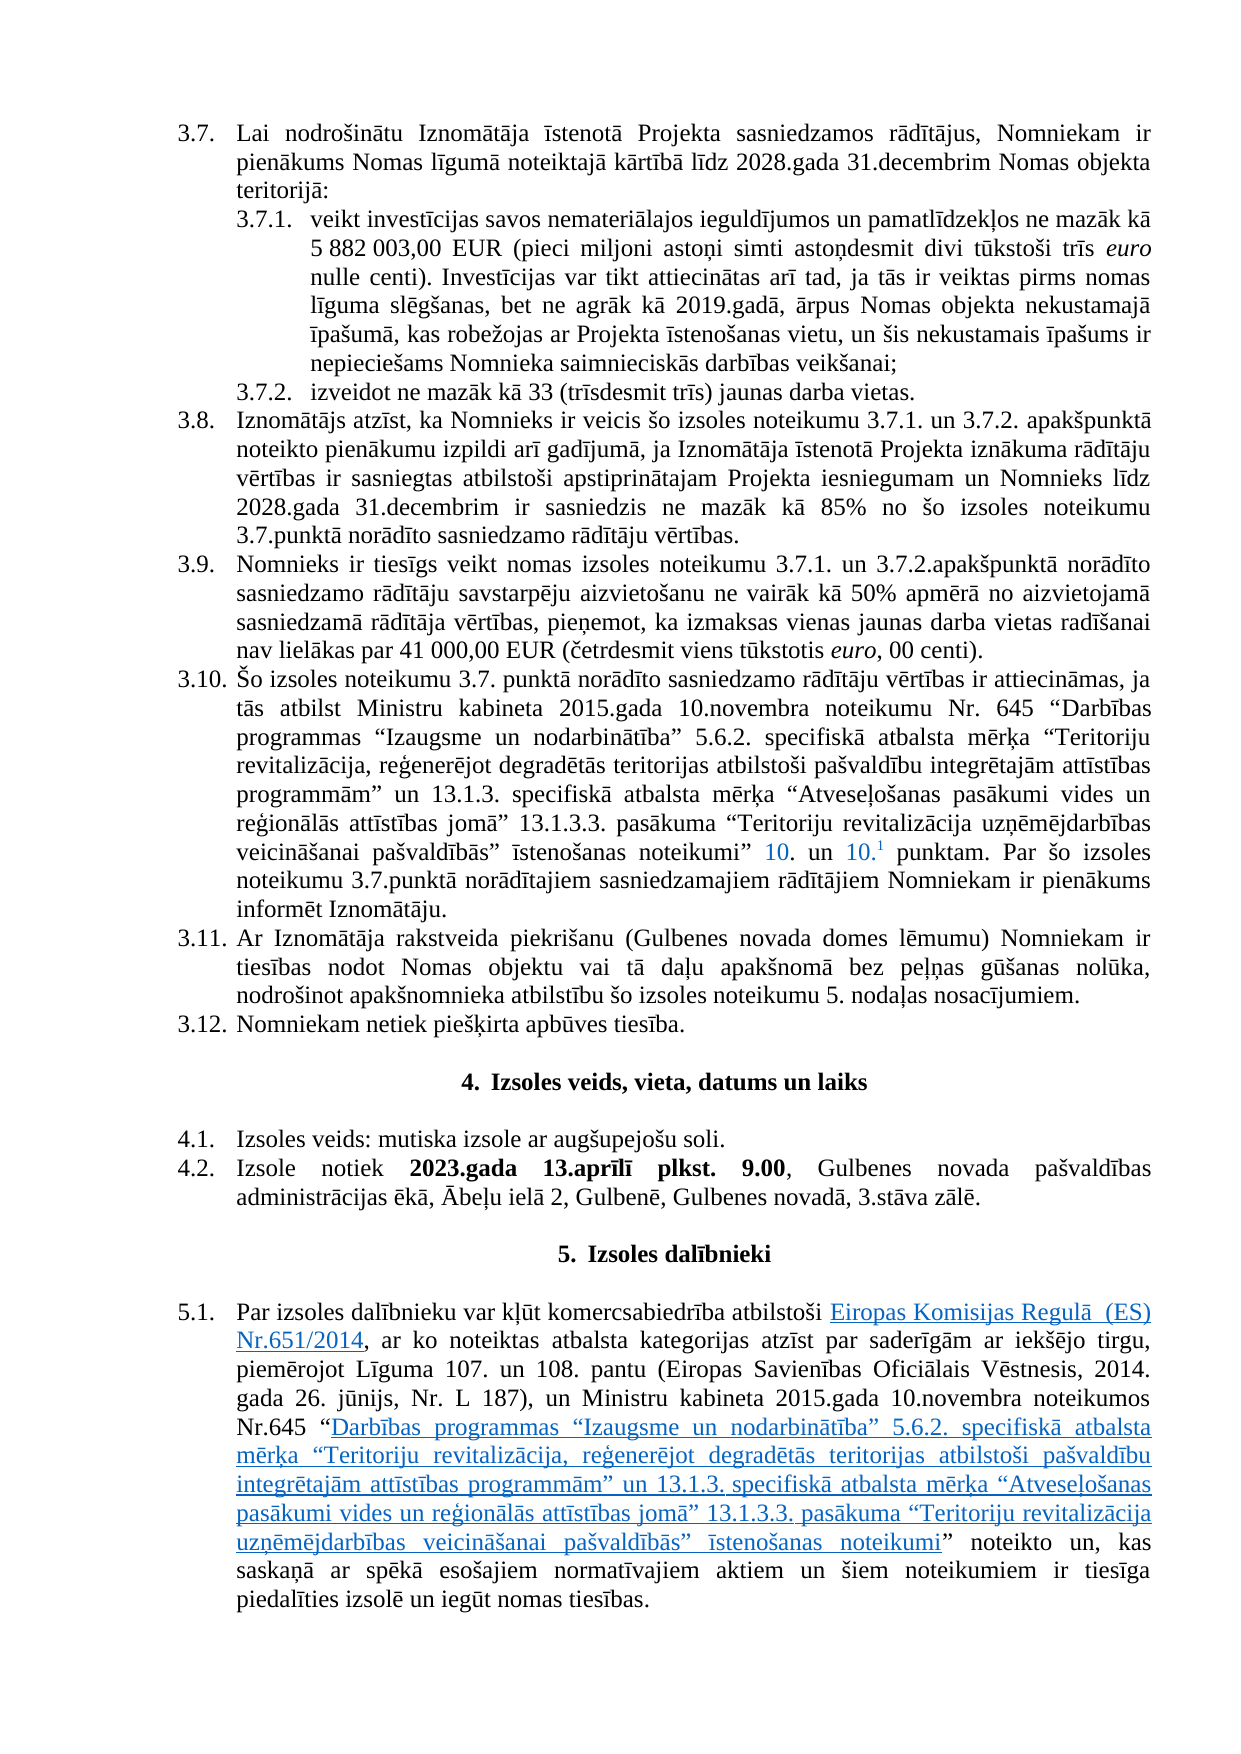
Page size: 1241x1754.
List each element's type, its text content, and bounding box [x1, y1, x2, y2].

list Par izsoles dalībnieku var kļūt komercsabiedrība atbilstoši Eiropas Komisijas Regulā (ES) Nr.651/2014, ar ko noteiktas atbalsta kategorijas atzīst par saderīgām ar iekšējo tirgu, piemērojot Līguma 107. un 108. pantu (Eiropas Savienības Oficiālais Vēstnesis, 2014. gada 26. jūnijs, Nr. L 187), un Ministru kabineta 2015.gada 10.novembra noteikumos Nr.645 “Darbības programmas “Izaugsme un nodarbinātība” 5.6.2. specifiskā atbalsta mērķa “Teritoriju revitalizācija, reģenerējot degradētās teritorijas atbilstoši pašvaldību integrētajām attīstības programmām” un 13.1.3. specifiskā atbalsta mērķa “Atveseļošanas pasākumi vides un reģionālās attīstības jomā” 13.1.3.3. pasākuma “Teritoriju revitalizācija uzņēmējdarbības veicināšanai pašvaldībās” īstenošanas noteikumi” noteikto un, kas saskaņā ar spēkā esošajiem normatīvajiem aktiem un šiem noteikumiem ir tiesīga piedalīties izsolē un iegūt nomas tiesības. [177, 1297, 1152, 1613]
list Izsole notiek 2023.gada 13.aprīlī plkst. 9.00, Gulbenes novada pašvaldības administrācijas ēkā, Ābeļu ielā 2, Gulbenē, Gulbenes novadā, 3.stāva zālē. [177, 1153, 1152, 1211]
list Ar Iznomātāja rakstveida piekrišanu (Gulbenes novada domes lēmumu) Nomniekam ir tiesības nodot Nomas objektu vai tā daļu apakšnomā bez peļņas gūšanas nolūka, nodrošinot apakšnomnieka atbilstību šo izsoles noteikumu 5. nodaļas nosacījumiem. [177, 923, 1152, 1009]
list veikt investīcijas savos nemateriālajos ieguldījumos un pamatlīdzekļos ne mazāk kā 5 882 003,00 EUR (pieci miljoni astoņi simti astoņdesmit divi tūkstoši trīs euro nulle centi). Investīcijas var tikt attiecinātas arī tad, ja tās ir veiktas pirms nomas līguma slēgšanas, bet ne agrāk kā 2019.gadā, ārpus Nomas objekta nekustamajā īpašumā, kas robežojas ar Projekta īstenošanas vietu, un šis nekustamais īpašums ir nepieciešams Nomnieka saimnieciskās darbības veikšanai; [236, 204, 1152, 377]
list Šo izsoles noteikumu 3.7. punktā norādīto sasniedzamo rādītāju vērtības ir attiecināmas, ja tās atbilst Ministru kabineta 2015.gada 10.novembra noteikumu Nr. 645 “Darbības programmas “Izaugsme un nodarbinātība” 5.6.2. specifiskā atbalsta mērķa “Teritoriju revitalizācija, reģenerējot degradētās teritorijas atbilstoši pašvaldību integrētajām attīstības programmām” un 13.1.3. specifiskā atbalsta mērķa “Atveseļošanas pasākumi vides un reģionālās attīstības jomā” 13.1.3.3. pasākuma “Teritoriju revitalizācija uzņēmējdarbības veicināšanai pašvaldībās” īstenošanas noteikumi” 10. un 10.1 punktam. Par šo izsoles noteikumu 3.7.punktā norādītajiem sasniedzamajiem rādītājiem Nomniekam ir pienākums informēt Iznomātāju. [177, 664, 1152, 923]
list Izsoles veids, vieta, datums un laiks [177, 1067, 1152, 1096]
list Nomniekam netiek piešķirta apbūves tiesība. [177, 1009, 1152, 1038]
list Izsoles dalībnieki [177, 1239, 1152, 1268]
list Iznomātājs atzīst, ka Nomnieks ir veicis šo izsoles noteikumu 3.7.1. un 3.7.2. apakšpunktā noteikto pienākumu izpildi arī gadījumā, ja Iznomātāja īstenotā Projekta iznākuma rādītāju vērtības ir sasniegtas atbilstoši apstiprinātajam Projekta iesniegumam un Nomnieks līdz 2028.gada 31.decembrim ir sasniedzis ne mazāk kā 85% no šo izsoles noteikumu 3.7.punktā norādīto sasniedzamo rādītāju vērtības. [177, 406, 1152, 549]
list Izsoles veids: mutiska izsole ar augšupejošu soli. [177, 1124, 1152, 1153]
list izveidot ne mazāk kā 33 (trīsdesmit trīs) jaunas darba vietas. [236, 377, 1152, 406]
list Nomnieks ir tiesīgs veikt nomas izsoles noteikumu 3.7.1. un 3.7.2.apakšpunktā norādīto sasniedzamo rādītāju savstarpēju aizvietošanu ne vairāk kā 50% apmērā no aizvietojamā sasniedzamā rādītāja vērtības, pieņemot, ka izmaksas vienas jaunas darba vietas radīšanai nav lielākas par 41 000,00 EUR (četrdesmit viens tūkstotis euro, 00 centi). [177, 549, 1152, 664]
list Lai nodrošinātu Iznomātāja īstenotā Projekta sasniedzamos rādītājus, Nomniekam ir pienākums Nomas līgumā noteiktajā kārtībā līdz 2028.gada 31.decembrim Nomas objekta teritorijā: [177, 118, 1152, 204]
